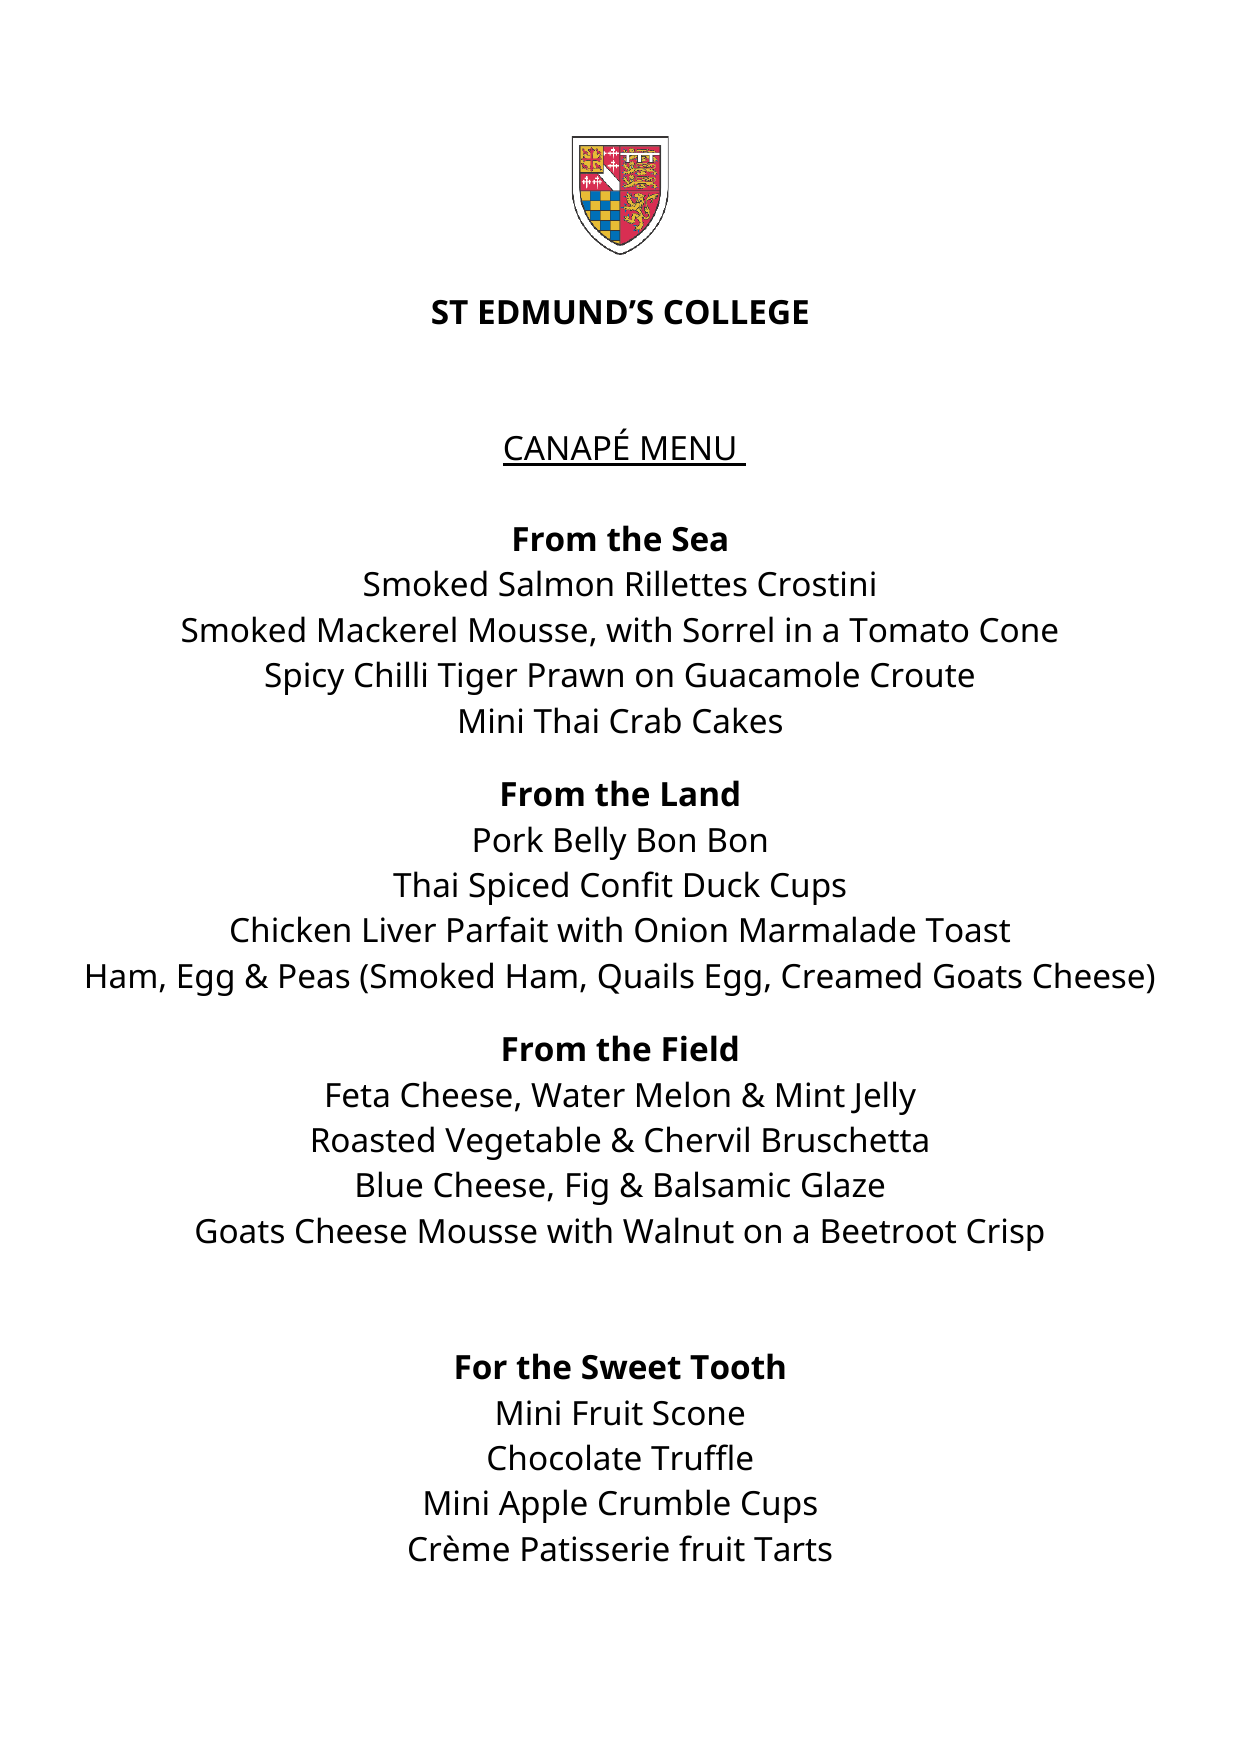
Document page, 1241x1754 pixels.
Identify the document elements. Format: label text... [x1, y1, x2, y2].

text CANAPÉ MENU [75, 425, 1165, 470]
text Mini Fruit Scone [75, 1389, 1165, 1435]
text Mini Thai Crab Cakes [75, 697, 1165, 743]
text Chocolate Truffle [75, 1435, 1165, 1480]
text Chicken Liver Parfait with Onion Marmalade Toast [75, 907, 1165, 953]
text For the Sweet Tooth [75, 1344, 1165, 1389]
text Smoked Salmon Rillettes Crostini [75, 561, 1165, 607]
text Goats Cheese Mousse with Walnut on a Beetroot Crisp [75, 1208, 1165, 1253]
text Pork Belly Bon Bon [75, 816, 1165, 862]
text Ham, Egg & Peas (Smoked Ham, Quails Egg, Creamed Goats Cheese) [75, 953, 1165, 998]
text From the Sea [75, 516, 1165, 561]
text Crème Patisserie fruit Tarts [75, 1526, 1165, 1571]
text Roasted Vegetable & Chervil Bruschetta [75, 1117, 1165, 1162]
text From the Land [75, 771, 1165, 816]
text Feta Cheese, Water Melon & Mint Jelly [75, 1071, 1165, 1117]
text Smoked Mackerel Mousse, with Sorrel in a Tomato Cone [75, 607, 1165, 652]
text From the Field [75, 1026, 1165, 1071]
picture [571, 136, 669, 255]
text Mini Apple Crumble Cups [75, 1480, 1165, 1526]
text Spicy Chilli Tiger Prawn on Guacamole Croute [75, 652, 1165, 697]
text Thai Spiced Confit Duck Cups [75, 862, 1165, 907]
text ST EDMUND’S COLLEGE [75, 289, 1165, 334]
text Blue Cheese, Fig & Balsamic Glaze [75, 1162, 1165, 1208]
